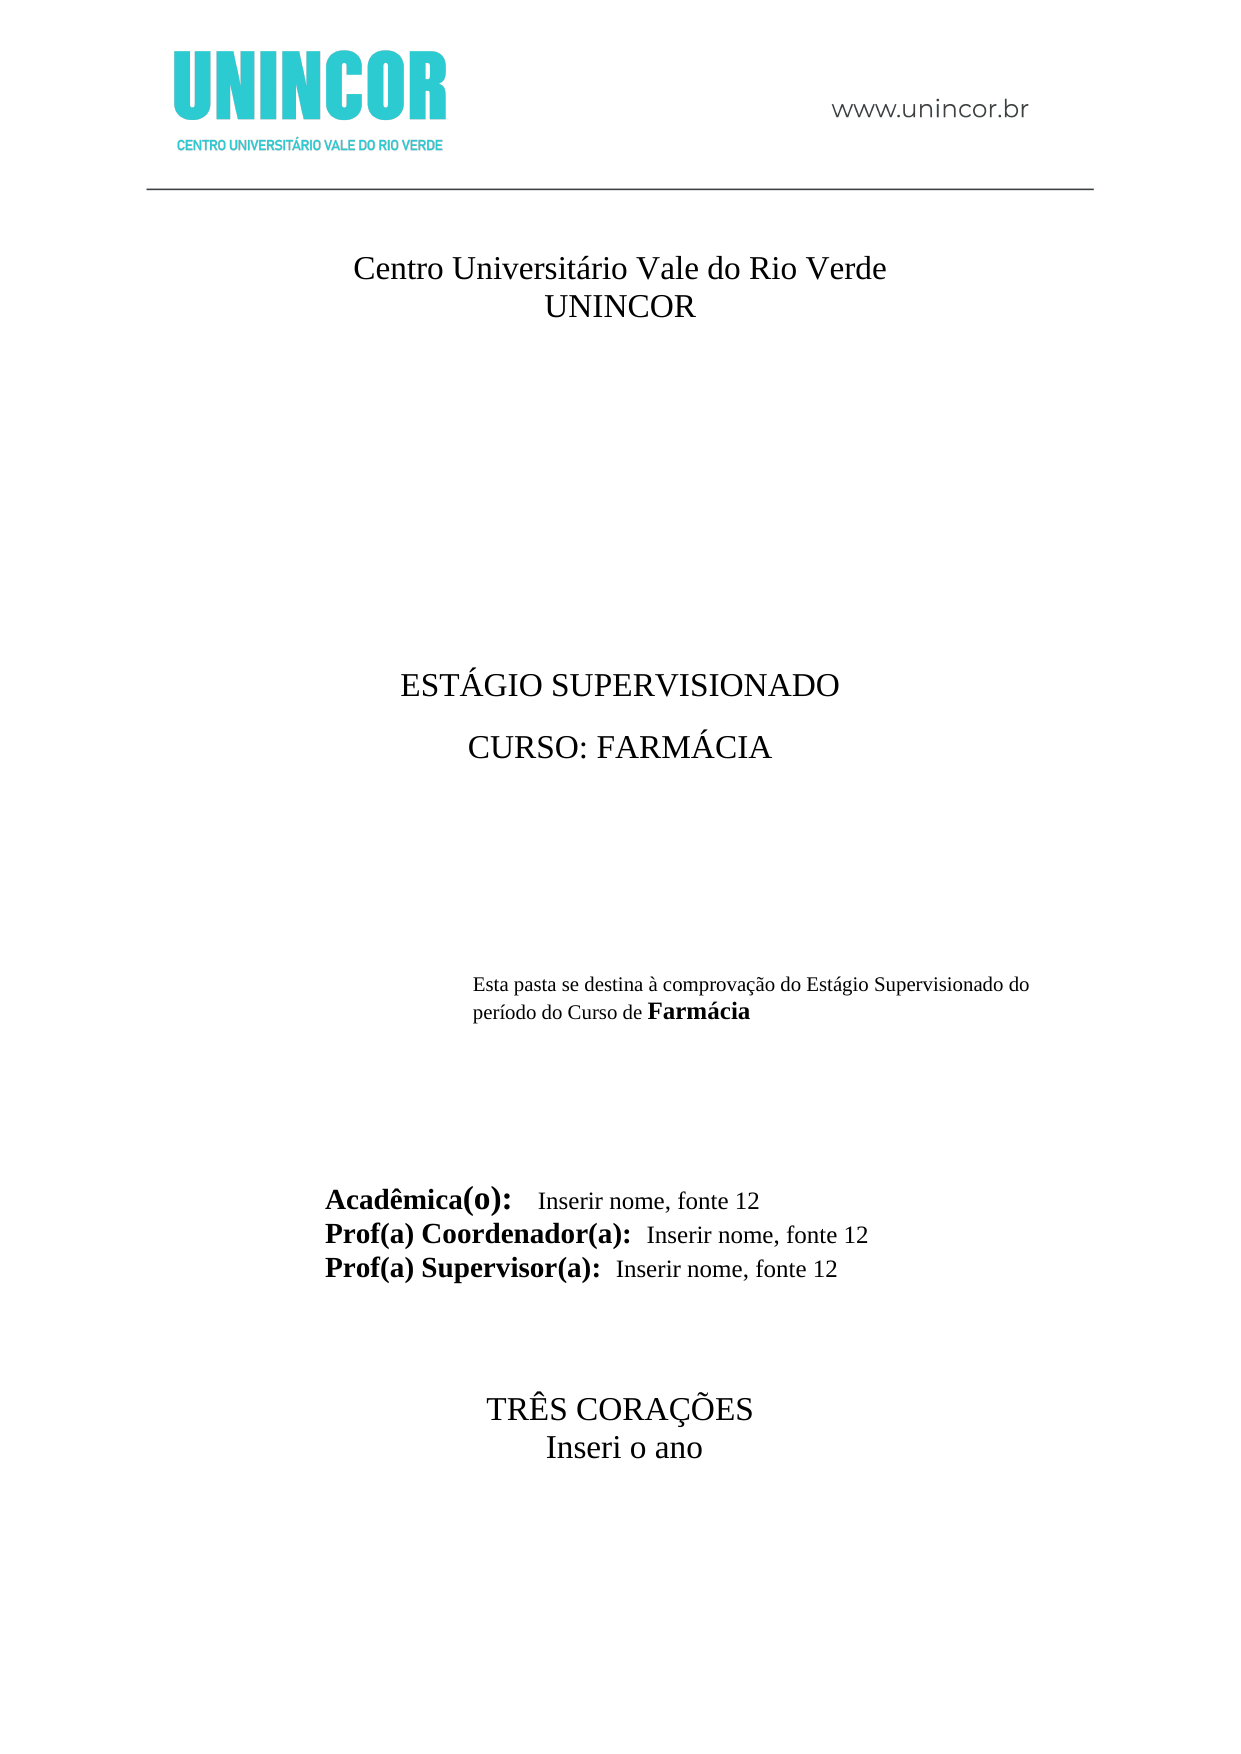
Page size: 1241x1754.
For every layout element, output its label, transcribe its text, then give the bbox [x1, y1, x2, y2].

text Prof(a) Coordenador(a): Inserir nome, fonte 12 [251, 1216, 1063, 1250]
text UNINCOR [177, 287, 1063, 325]
text TRÊS CORAÇÕES [177, 1389, 1063, 1427]
picture [0, 0, 1240, 269]
text Prof(a) Supervisor(a): Inserir nome, fonte 12 [251, 1250, 1063, 1283]
text Centro Universitário Vale do Rio Verde [177, 248, 1063, 287]
text ESTÁGIO SUPERVISIONADO [177, 665, 1063, 703]
text período do Curso de Farmácia [473, 996, 1063, 1025]
text CURSO: FARMÁCIA [177, 727, 1063, 766]
text Acadêmica(o): Inserir nome, fonte 12 [251, 1178, 1063, 1216]
text Esta pasta se destina à comprovação do Estágio Supervisionado do [473, 972, 1063, 996]
text Inseri o ano [177, 1427, 1063, 1466]
